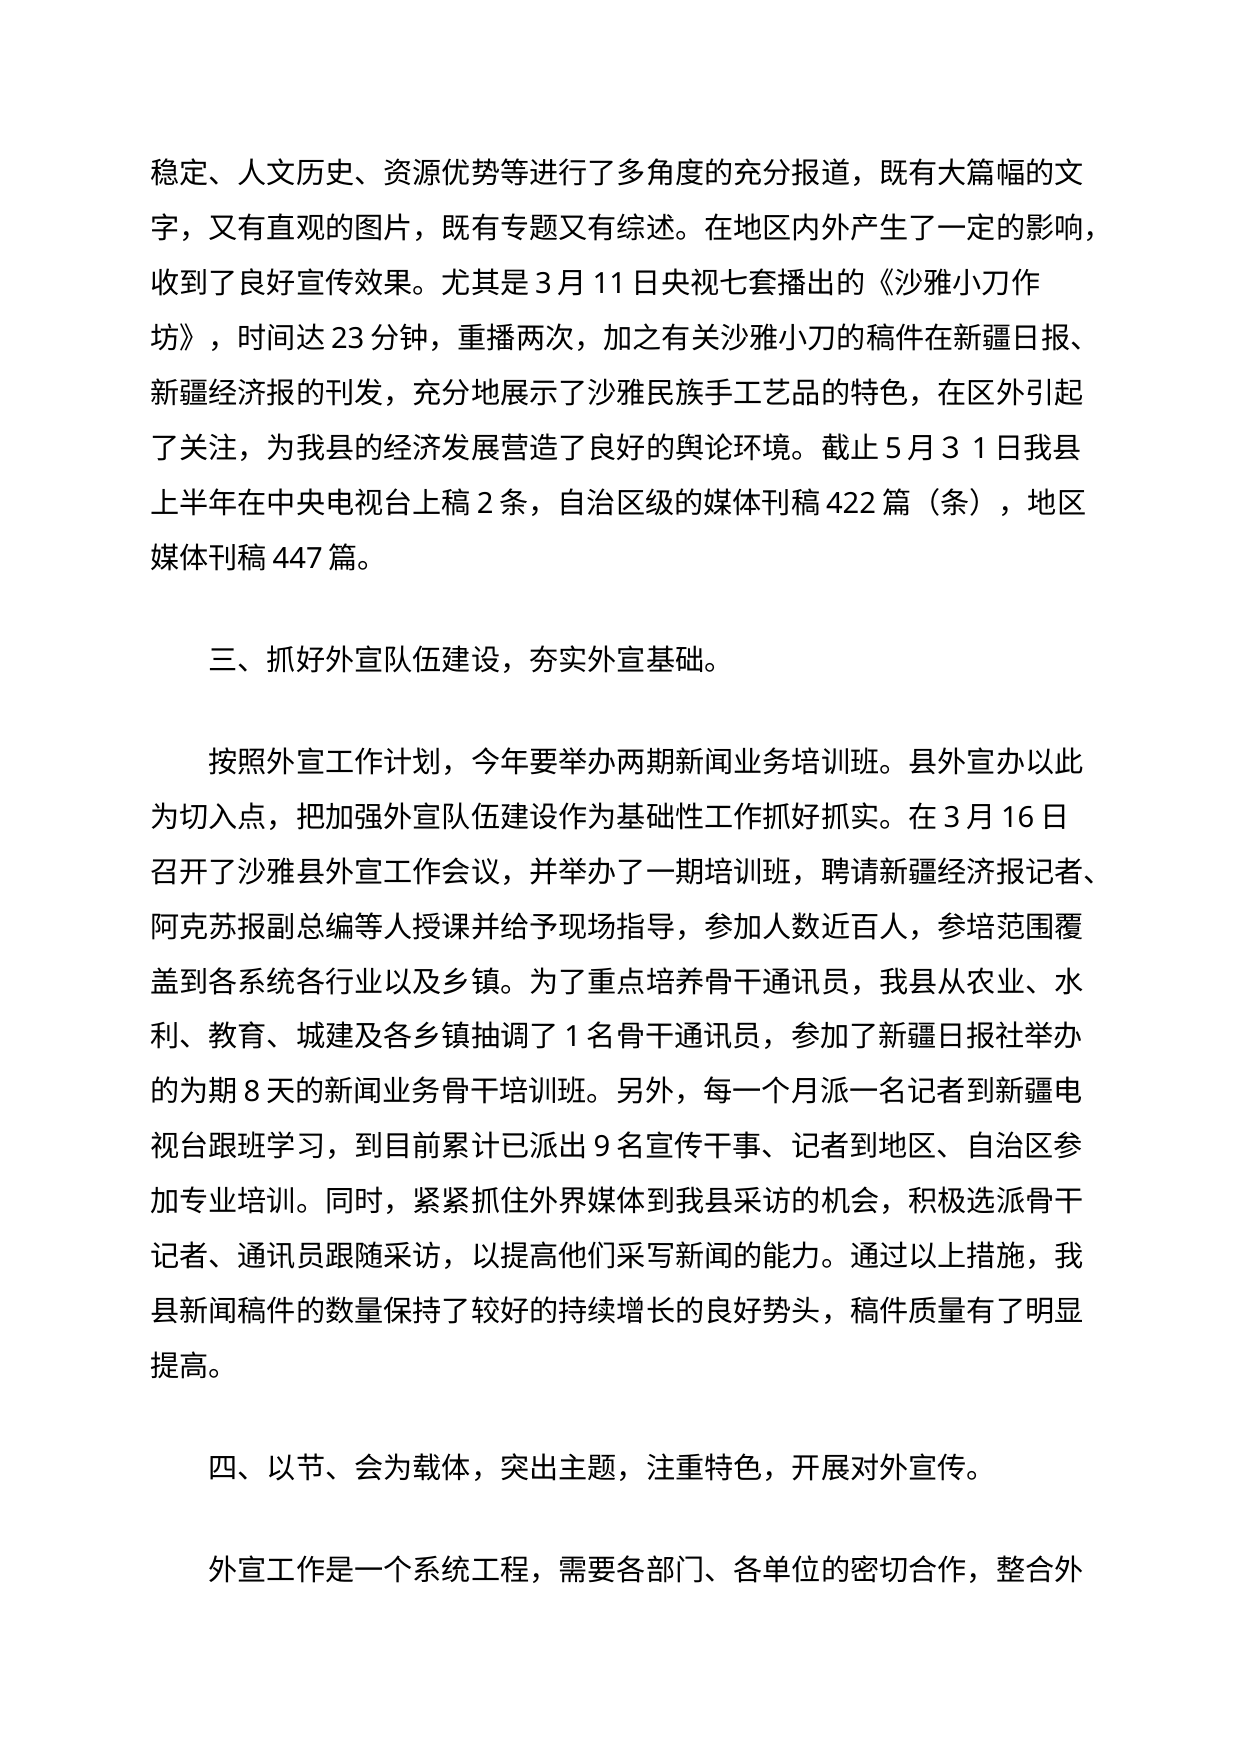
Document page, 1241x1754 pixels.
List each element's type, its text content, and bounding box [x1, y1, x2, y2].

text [150, 1546, 1090, 1588]
text 按照外宣工作计划，今年要举办两期新闻业务培训班。县外宣办以此为切入点，把加强外宣队伍建设作为基础性工作抓好抓实。在3月16日召开了沙雅县外宣工作会议，并举办了一期培训班，聘请新疆经济报记者、阿克苏报副总编等人授课并给予现场指导，参加人数近百人，参培范围覆盖到各系统各行业以及乡镇。为了重点培养骨干通讯员，我县从农业、水利、教育、城建及各乡镇抽调了1名骨干通讯员，参加了新疆日报社举办的为期8天的新闻业务骨干培训班。另外，每一个月派一名记者到新疆电视台跟班学习，到目前累计已派出9名宣传干事、记者到地区、自治区参加专业培训。同时，紧紧抓住外界媒体到我县采访的机会，积极选派骨干记者、通讯员跟随采访，以提高他们采写新闻的能力。通过以上措施，我县新闻稿件的数量保持了较好的持续增长的良好势头，稿件质量有了明显提高。 [150, 738, 1090, 1385]
text 三、抓好外宣队伍建设，夯实外宣基础。 [150, 637, 1090, 679]
text 四、以节、会为载体，突出主题，注重特色，开展对外宣传。 [150, 1444, 1090, 1487]
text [150, 150, 1090, 577]
